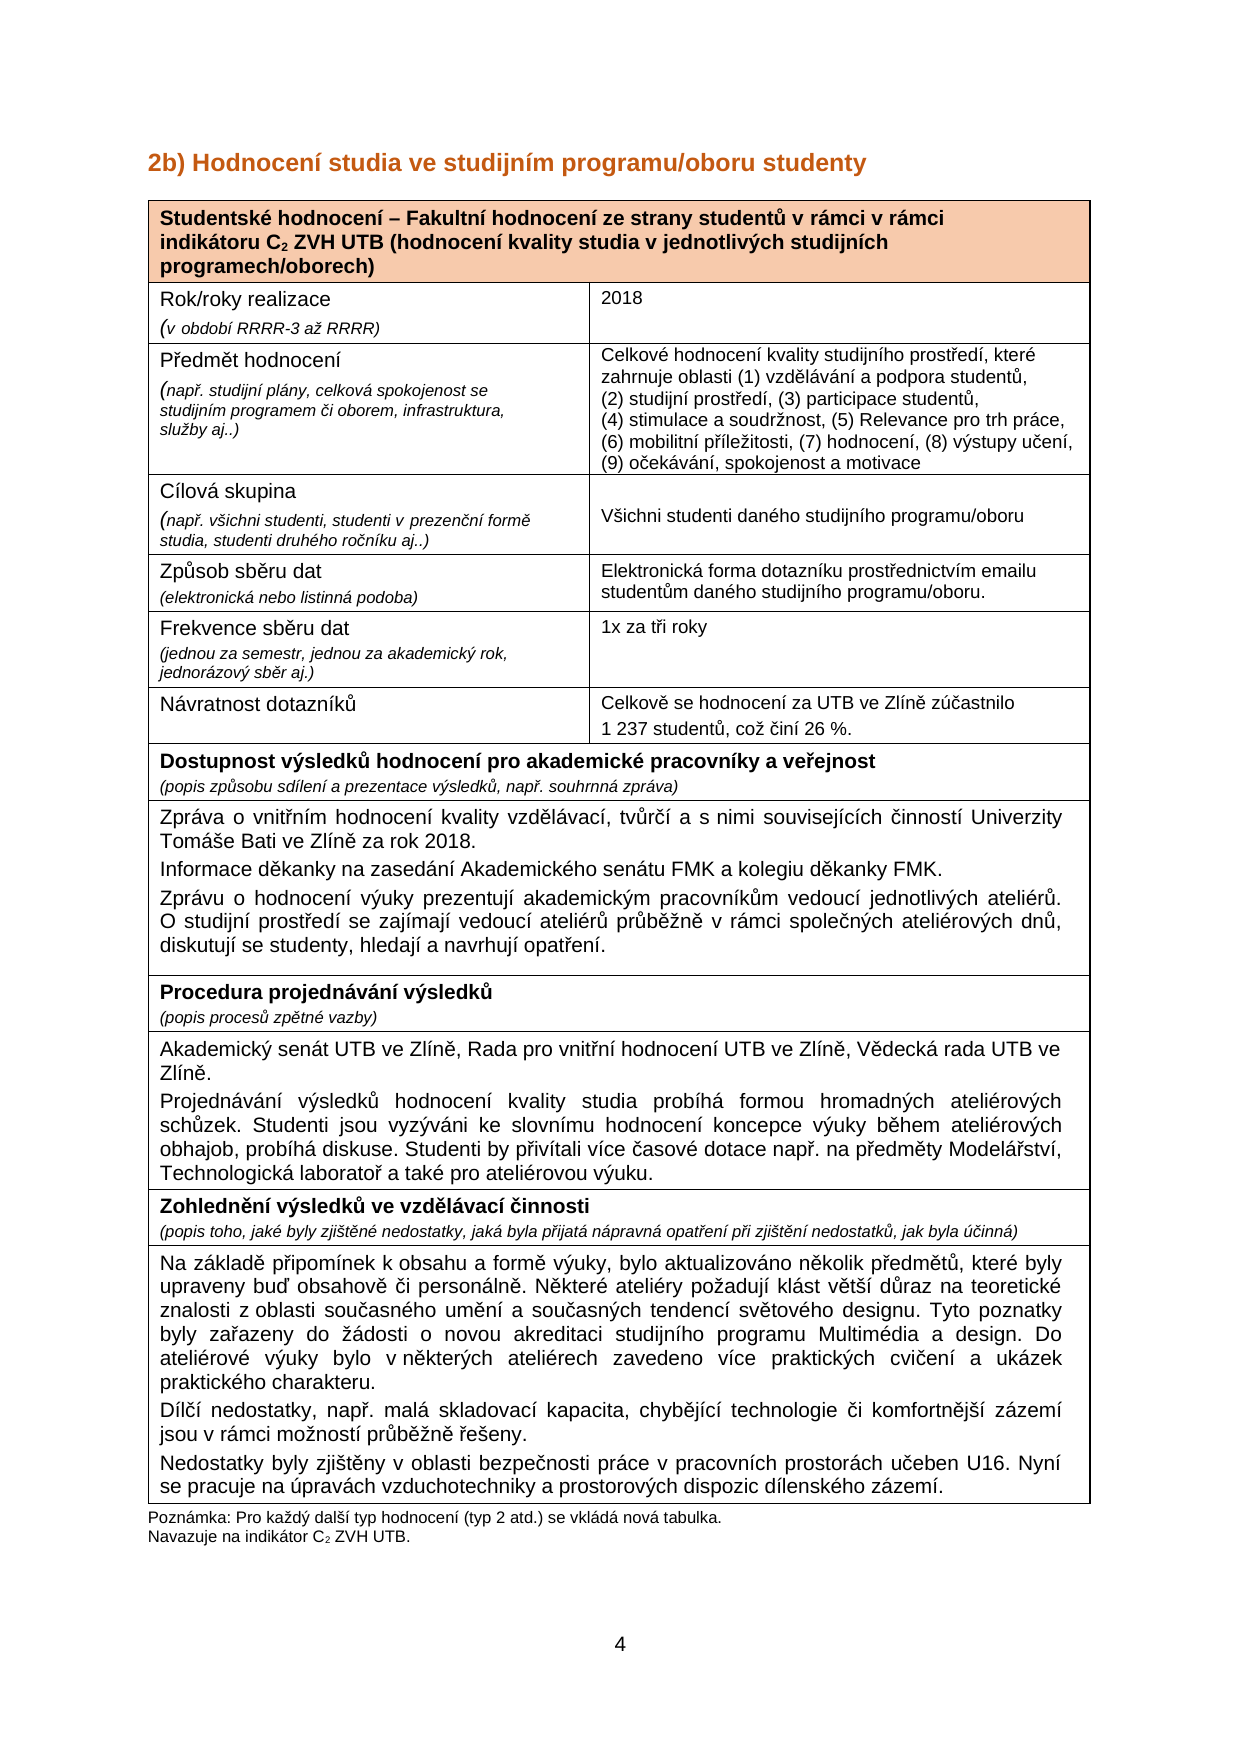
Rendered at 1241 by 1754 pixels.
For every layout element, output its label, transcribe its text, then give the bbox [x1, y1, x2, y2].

text Navazuje na indikátor C2 ZVH UTB. [148, 1527, 1092, 1546]
table_cell Elektronická forma dotazníku prostřednictvím emailu studentům daného studijního programu/oboru. [590, 555, 1089, 611]
table_cell Procedura projednávání výsledků (popis procesů zpětné vazby) [149, 976, 1089, 1031]
text Poznámka: Pro každý další typ hodnocení (typ 2 atd.) se vkládá nová tabulka. [148, 1508, 1063, 1527]
table_cell Zohlednění výsledků ve vzdělávací činnosti (popis toho, jaké byly zjištěné nedostatky, jaká byla přijatá nápravná opatření při zjištění nedostatků, jak byla účinná) [149, 1190, 1089, 1245]
table_cell Předmět hodnocení (např. studijní plány, celková spokojenost se studijním programem či oborem, infrastruktura, služby aj..) [149, 344, 589, 473]
table_cell 1x za tři roky [590, 612, 1089, 687]
table_cell Rok/roky realizace (v období RRRR-3 až RRRR) [149, 283, 589, 343]
table_cell 2018 [590, 283, 1089, 343]
table_cell Dostupnost výsledků hodnocení pro akademické pracovníky a veřejnost (popis způsobu sdílení a prezentace výsledků, např. souhrnná zpráva) [149, 744, 1089, 800]
table_cell Frekvence sběru dat (jednou za semestr, jednou za akademický rok, jednorázový sběr aj.) [149, 612, 589, 687]
table_cell Zpráva o vnitřním hodnocení kvality vzdělávací, tvůrčí a s nimi souvisejících činností Univerzity Tomáše Bati ve Zlíně za rok 2018. Informace děkanky na zasedání Akademického senátu FMK a kolegiu děkanky FMK. Zprávu o hodnocení výuky prezentují akademickým pracovníkům vedoucí jednotlivých ateliérů. O studijní prostředí se zajímají vedoucí ateliérů průběžně v rámci společných ateliérových dnů, diskutují se studenty, hledají a navrhují opatření. [149, 801, 1089, 974]
text 2b) Hodnocení studia ve studijním programu/oboru studenty [148, 148, 1045, 176]
table_header Studentské hodnocení – Fakultní hodnocení ze strany studentů v rámci v rámci indikátoru C2 ZVH UTB (hodnocení kvality studia v jednotlivých studijních programech/oborech) [149, 201, 1089, 282]
table_cell Na základě připomínek k obsahu a formě výuky, bylo aktualizováno několik předmětů, které byly upraveny buď obsahově či personálně. Některé ateliéry požadují klást větší důraz na teoretické znalosti z oblasti současného umění a současných tendencí světového designu. Tyto poznatky byly zařazeny do žádosti o novou akreditaci studijního programu Multimédia a design. Do ateliérové výuky bylo v některých ateliérech zavedeno více praktických cvičení a ukázek praktického charakteru. Dílčí nedostatky, např. malá skladovací kapacita, chybějící technologie či komfortnější zázemí jsou v rámci možností průběžně řešeny. Nedostatky byly zjištěny v oblasti bezpečnosti práce v pracovních prostorách učeben U16. Nyní se pracuje na úpravách vzduchotechniky a prostorových dispozic dílenského zázemí. [149, 1246, 1089, 1502]
table_cell Celkově se hodnocení za UTB ve Zlíně zúčastnilo 1 237 studentů, což činí 26 %. [590, 688, 1089, 743]
table_cell Způsob sběru dat (elektronická nebo listinná podoba) [149, 555, 589, 611]
table_cell Akademický senát UTB ve Zlíně, Rada pro vnitřní hodnocení UTB ve Zlíně, Vědecká rada UTB ve Zlíně. Projednávání výsledků hodnocení kvality studia probíhá formou hromadných ateliérových schůzek. Studenti jsou vyzýváni ke slovnímu hodnocení koncepce výuky během ateliérových obhajob, probíhá diskuse. Studenti by přivítali více časové dotace např. na předměty Modelářství, Technologická laboratoř a také pro ateliérovou výuku. [149, 1032, 1089, 1188]
table_cell Všichni studenti daného studijního programu/oboru [590, 475, 1089, 554]
table_cell Cílová skupina (např. všichni studenti, studenti v prezenční formě studia, studenti druhého ročníku aj..) [149, 475, 589, 554]
table_cell Návratnost dotazníků [149, 688, 589, 743]
table_cell Celkové hodnocení kvality studijního prostředí, které zahrnuje oblasti (1) vzdělávání a podpora studentů, (2) studijní prostředí, (3) participace studentů, (4) stimulace a soudržnost, (5) Relevance pro trh práce, (6) mobilitní příležitosti, (7) hodnocení, (8) výstupy učení, (9) očekávání, spokojenost a motivace [590, 344, 1089, 473]
